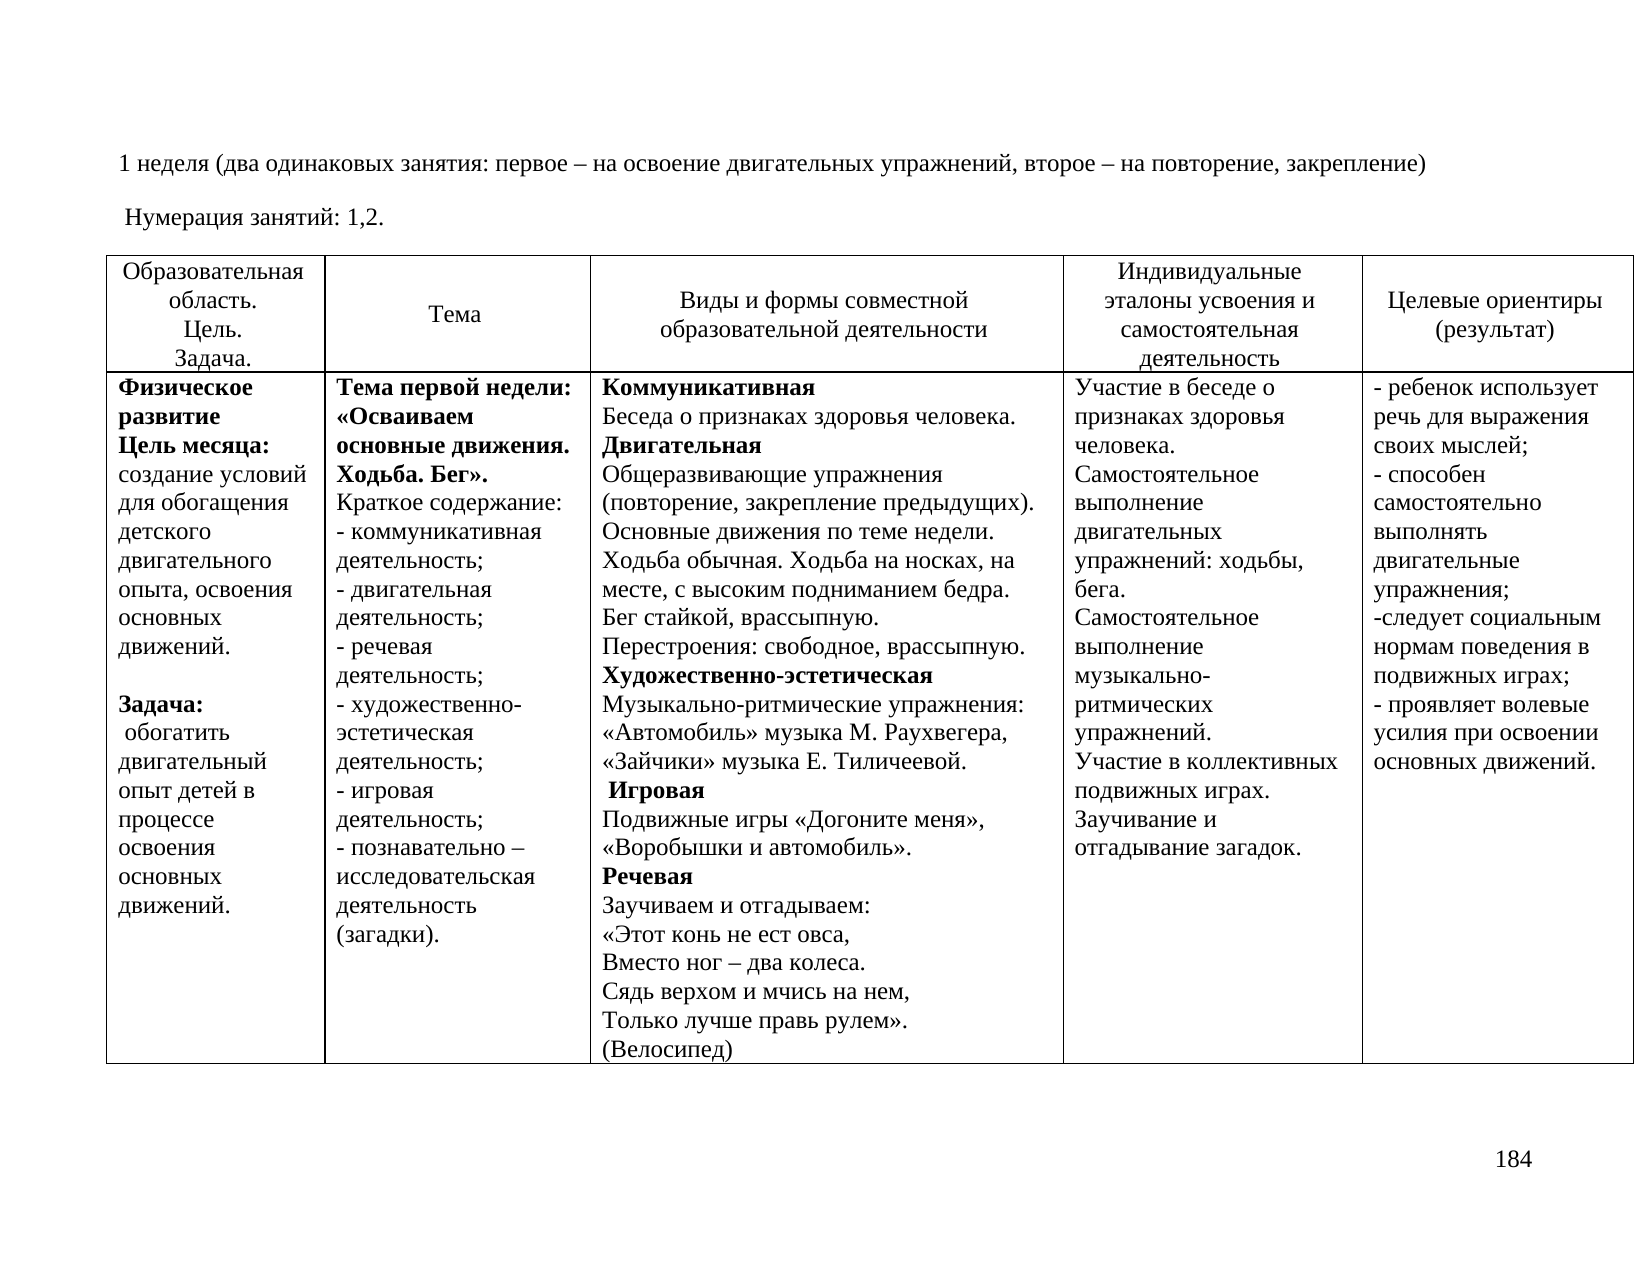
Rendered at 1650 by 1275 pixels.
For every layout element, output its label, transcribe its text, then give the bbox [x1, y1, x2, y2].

table_header Целевые ориентиры (результат) [1363, 256, 1633, 371]
table_header Виды и формы совместной образовательной деятельности [591, 256, 1063, 371]
table_cell Участие в беседе о признаках здоровья человека. Самостоятельное выполнение двигательных упражнений: ходьбы, бега. Самостоятельное выполнение музыкально- ритмических упражнений. Участие в коллективных подвижных играх. Заучивание и отгадывание загадок. [1064, 373, 1362, 1062]
table_header Индивидуальные эталоны усвоения и самостоятельная деятельность [1064, 256, 1362, 371]
table_cell - ребенок использует речь для выражения своих мыслей; - способен самостоятельно выполнять двигательные упражнения; -следует социальным нормам поведения в подвижных играх; - проявляет волевые усилия при освоении основных движений. [1363, 373, 1633, 1062]
table_cell Коммуникативная Беседа о признаках здоровья человека. Двигательная Общеразвивающие упражнения (повторение, закрепление предыдущих). Основные движения по теме недели. Ходьба обычная. Ходьба на носках, на месте, с высоким подниманием бедра. Бег стайкой, врассыпную. Перестроения: свободное, врассыпную. Художественно-эстетическая Музыкально-ритмические упражнения: «Автомобиль» музыка М. Раухвегера, «Зайчики» музыка Е. Тиличеевой. Игровая Подвижные игры «Догоните меня», «Воробышки и автомобиль». Речевая Заучиваем и отгадываем: «Этот конь не ест овса, Вместо ног – два колеса. Сядь верхом и мчись на нем, Только лучше правь рулем». (Велосипед) [591, 373, 1063, 1062]
table_header Тема [326, 256, 590, 371]
text 1 неделя (два одинаковых занятия: первое – на освоение двигательных упражнений, второе – на повторение, закрепление) [118, 148, 1526, 176]
table_cell Тема первой недели: «Осваиваем основные движения. Ходьба. Бег». Краткое содержание: - коммуникативная деятельность; - двигательная деятельность; - речевая деятельность; - художественно-эстетическая деятельность; - игровая деятельность; - познавательно – исследовательская деятельность (загадки). [326, 373, 590, 1062]
table_header Образовательная область. Цель. Задача. [107, 256, 324, 371]
text Нумерация занятий: 1,2. [118, 202, 1526, 230]
